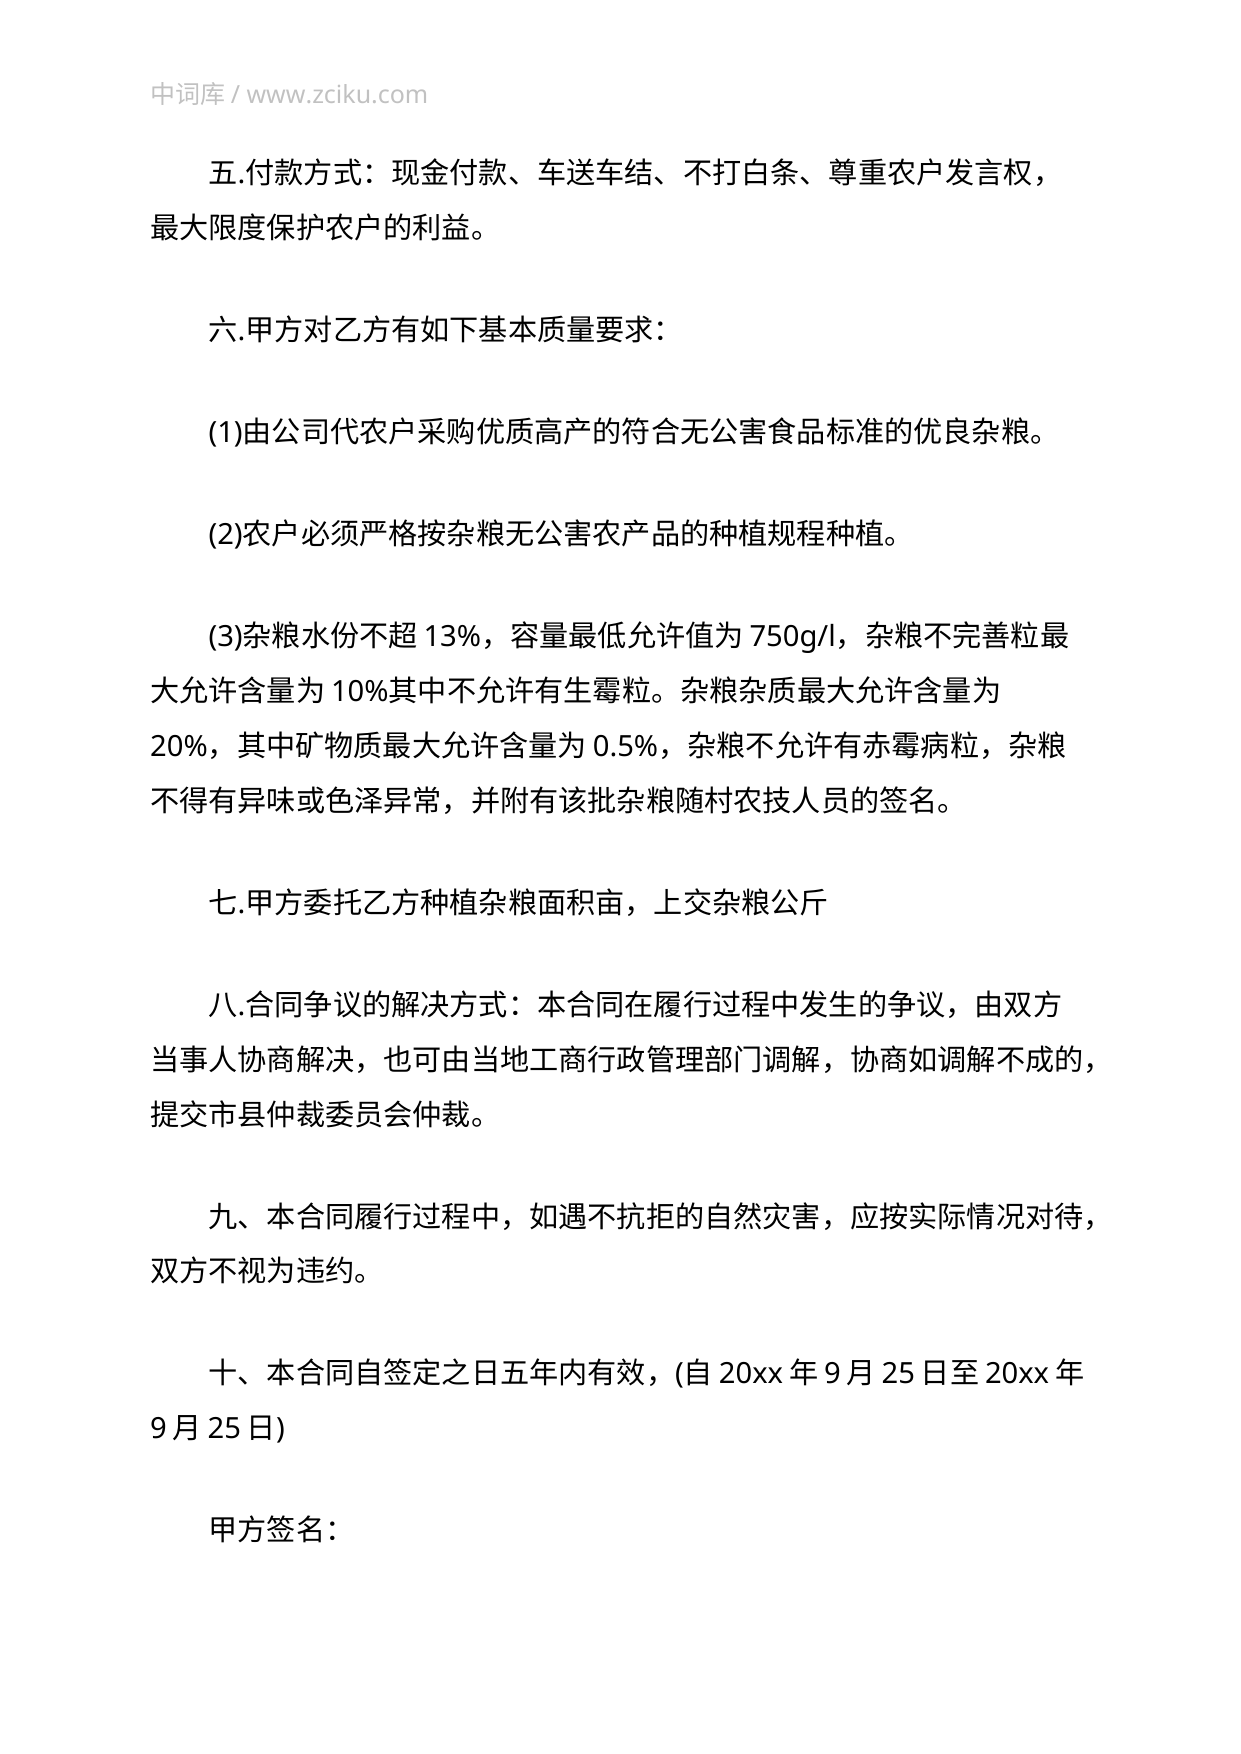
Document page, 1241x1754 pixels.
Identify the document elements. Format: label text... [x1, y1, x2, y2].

text 九、本合同履行过程中，如遇不抗拒的自然灾害，应按实际情况对待，双方不视为违约。 [150, 1193, 1090, 1290]
text (1)由公司代农户采购优质高产的符合无公害食品标准的优良杂粮。 [150, 409, 1090, 451]
text 六.甲方对乙方有如下基本质量要求： [150, 307, 1090, 349]
text 十、本合同自签定之日五年内有效，(自20xx年9月25日至20xx年9月25日) [150, 1350, 1090, 1447]
text (2)农户必须严格按杂粮无公害农产品的种植规程种植。 [150, 511, 1090, 553]
text (3)杂粮水份不超13%，容量最低允许值为750g/l，杂粮不完善粒最大允许含量为10%其中不允许有生霉粒。杂粮杂质最大允许含量为20%，其中矿物质最大允许含量为0.5%，杂粮不允许有赤霉病粒，杂粮不得有异味或色泽异常，并附有该批杂粮随村农技人员的签名。 [150, 613, 1090, 820]
text 五.付款方式：现金付款、车送车结、不打白条、尊重农户发言权，最大限度保护农户的利益。 [150, 150, 1090, 247]
text 七.甲方委托乙方种植杂粮面积亩，上交杂粮公斤 [150, 879, 1090, 922]
text 八.合同争议的解决方式：本合同在履行过程中发生的争议，由双方当事人协商解决，也可由当地工商行政管理部门调解，协商如调解不成的，提交市县仲裁委员会仲裁。 [150, 981, 1090, 1134]
text 甲方签名： [150, 1507, 1090, 1549]
